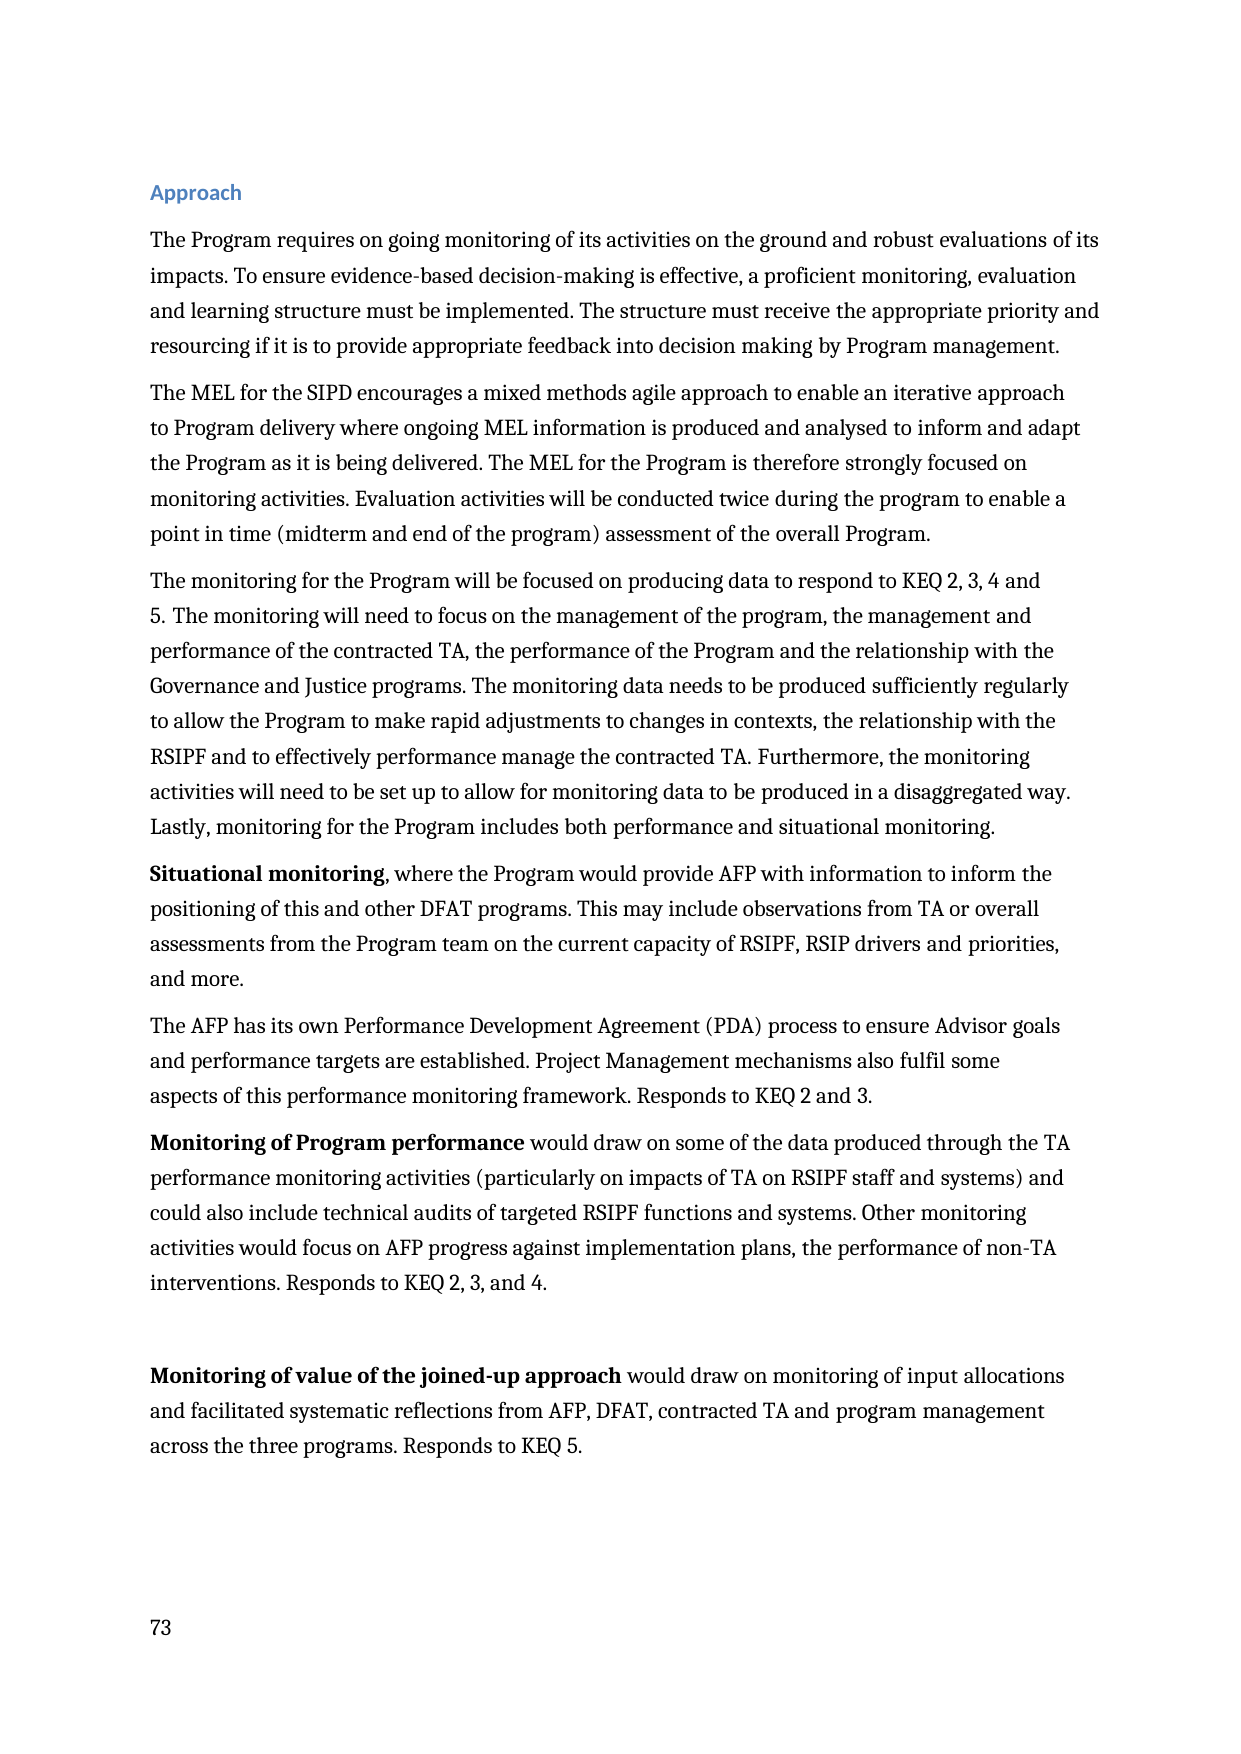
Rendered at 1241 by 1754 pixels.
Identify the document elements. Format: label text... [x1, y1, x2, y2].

text Situational monitoring, where the Program would provide AFP with information to inform the positioning of this and other DFAT programs. This may include observations from TA or overall assessments from the Program team on the current capacity of RSIPF, RSIP drivers and priorities, and more. [150, 861, 1088, 992]
text The AFP has its own Performance Development Agreement (PDA) process to ensure Advisor goals and performance targets are established. Project Management mechanisms also fulfil some aspects of this performance monitoring framework. Responds to KEQ 2 and 3. [150, 1013, 1071, 1109]
text The Program requires on going monitoring of its activities on the ground and robust evaluations of its impacts. To ensure evidence-based decision-making is effective, a proficient monitoring, evaluation and learning structure must be implemented. The structure must receive the appropriate priority and resourcing if it is to provide appropriate feedback into decision making by Program management. [150, 227, 1101, 359]
text Monitoring of value of the joined-up approach would draw on monitoring of input allocations and facilitated systematic reflections from AFP, DFAT, contracted TA and program management across the three programs. Responds to KEQ 5. [150, 1363, 1071, 1459]
text Monitoring of Program performance would draw on some of the data produced through the TA performance monitoring activities (particularly on impacts of TA on RSIPF staff and systems) and could also include technical audits of targeted RSIPF functions and systems. Other monitoring activities would focus on AFP progress against implementation plans, the performance of non-TA interventions. Responds to KEQ 2, 3, and 4. [150, 1129, 1083, 1296]
text The monitoring for the Program will be focused on producing data to respond to KEQ 2, 3, 4 and [150, 568, 1088, 594]
text The MEL for the SIPD encourages a mixed methods agile approach to enable an iterative approach to Program delivery where ongoing MEL information is produced and analysed to inform and adapt the Program as it is being delivered. The MEL for the Program is therefore strongly focused on monitoring activities. Evaluation activities will be conducted twice during the program to enable a point in time (midterm and end of the program) assessment of the overall Program. [150, 380, 1088, 547]
subtitle Approach [150, 178, 1088, 206]
list The monitoring will need to focus on the management of the program, the management and performance of the contracted TA, the performance of the Program and the relationship with the Governance and Justice programs. The monitoring data needs to be produced sufficiently regularly to allow the Program to make rapid adjustments to changes in contexts, the relationship with the RSIPF and to effectively performance manage the contracted TA. Furthermore, the monitoring activities will need to be set up to allow for monitoring data to be produced in a disaggregated way. Lastly, monitoring for the Program includes both performance and situational monitoring. [150, 603, 1074, 840]
